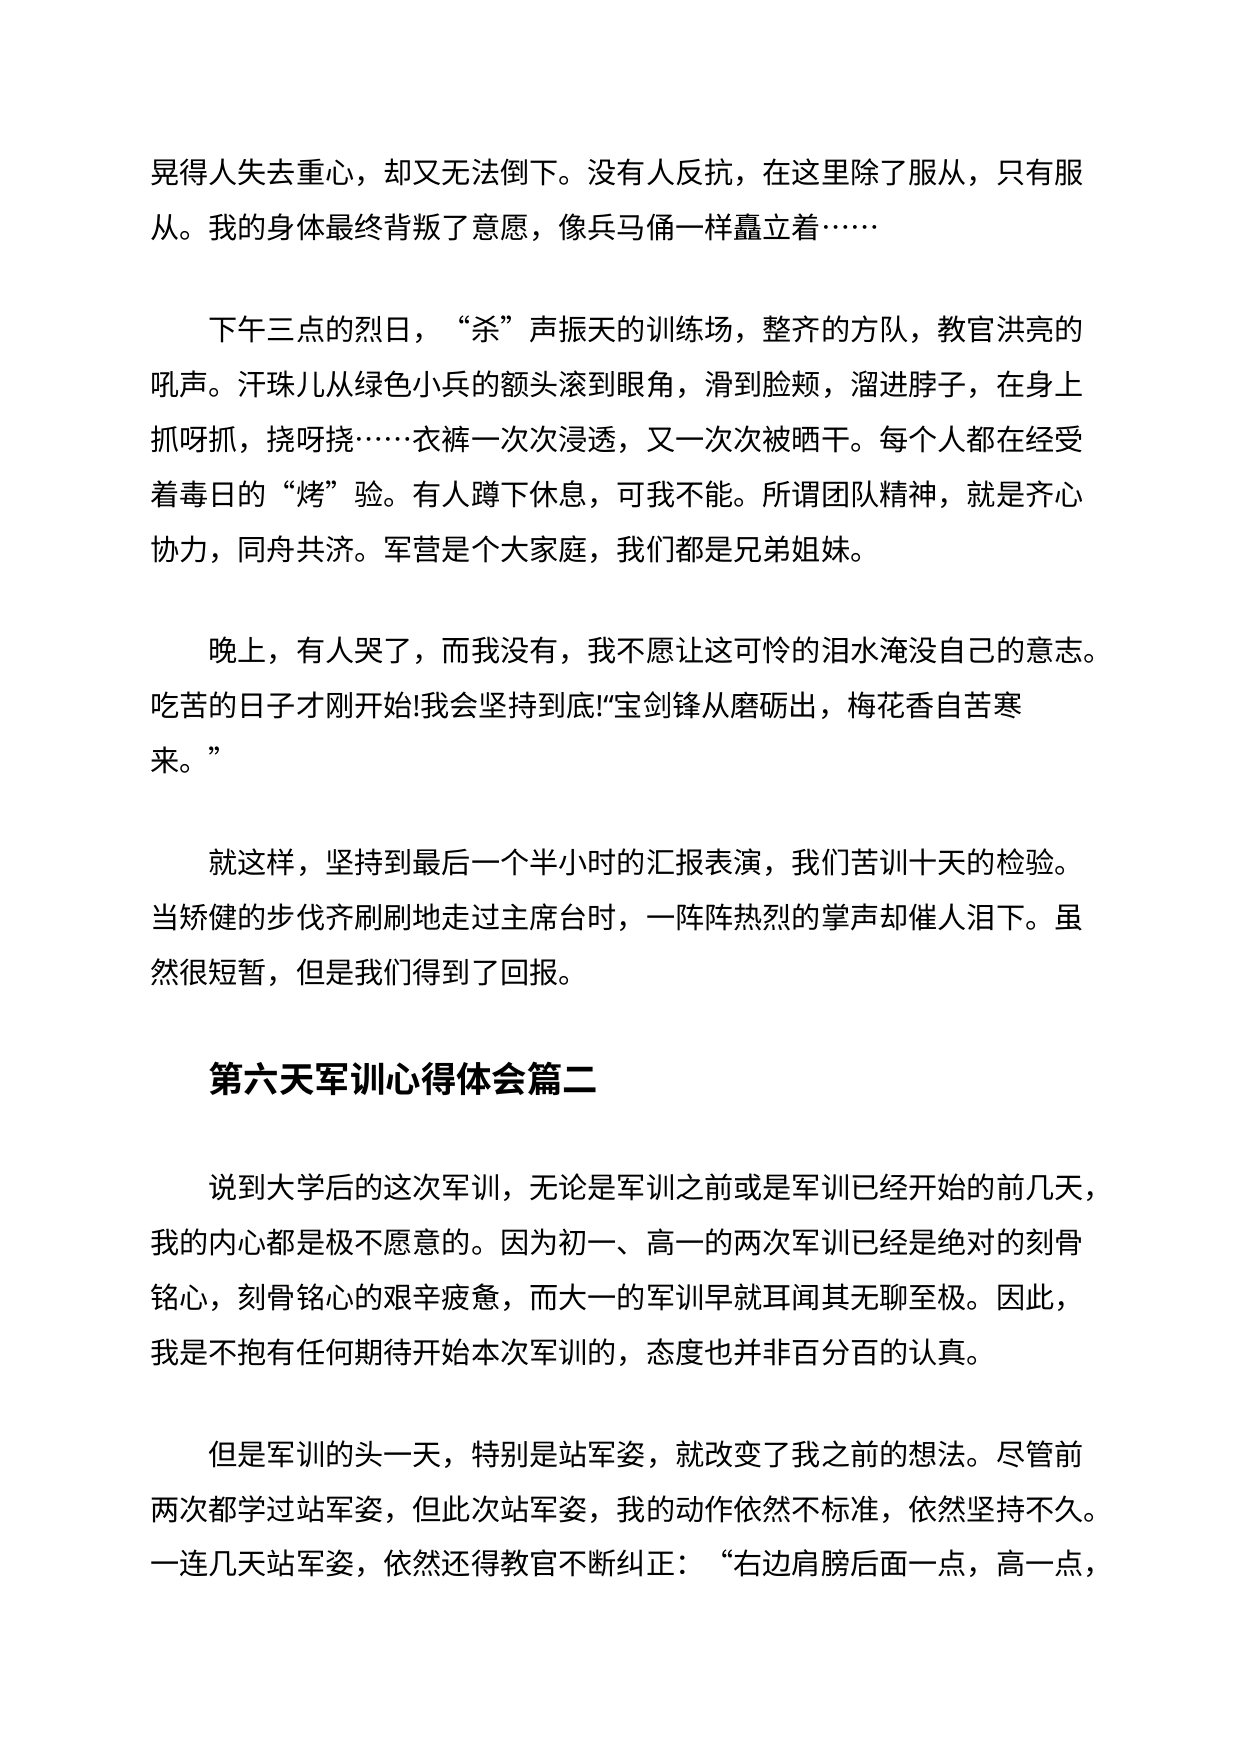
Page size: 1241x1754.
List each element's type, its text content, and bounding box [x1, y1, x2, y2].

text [150, 1431, 1090, 1583]
text 下午三点的烈日，“杀”声振天的训练场，整齐的方队，教官洪亮的吼声。汗珠儿从绿色小兵的额头滚到眼角，滑到脸颊，溜进脖子，在身上抓呀抓，挠呀挠……衣裤一次次浸透，又一次次被晒干。每个人都在经受着毒日的“烤”验。有人蹲下休息，可我不能。所谓团队精神，就是齐心协力，同舟共济。军营是个大家庭，我们都是兄弟姐妹。 [150, 307, 1090, 568]
text 晚上，有人哭了，而我没有，我不愿让这可怜的泪水淹没自己的意志。吃苦的日子才刚开始!我会坚持到底!“宝剑锋从磨砺出，梅花香自苦寒来。” [150, 628, 1090, 780]
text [150, 150, 1090, 247]
text 第六天军训心得体会篇二 [150, 1051, 1090, 1102]
text 就这样，坚持到最后一个半小时的汇报表演，我们苦训十天的检验。当矫健的步伐齐刷刷地走过主席台时，一阵阵热烈的掌声却催人泪下。虽然很短暂，但是我们得到了回报。 [150, 840, 1090, 992]
text 说到大学后的这次军训，无论是军训之前或是军训已经开始的前几天，我的内心都是极不愿意的。因为初一、高一的两次军训已经是绝对的刻骨铭心，刻骨铭心的艰辛疲惫，而大一的军训早就耳闻其无聊至极。因此，我是不抱有任何期待开始本次军训的，态度也并非百分百的认真。 [150, 1165, 1090, 1372]
